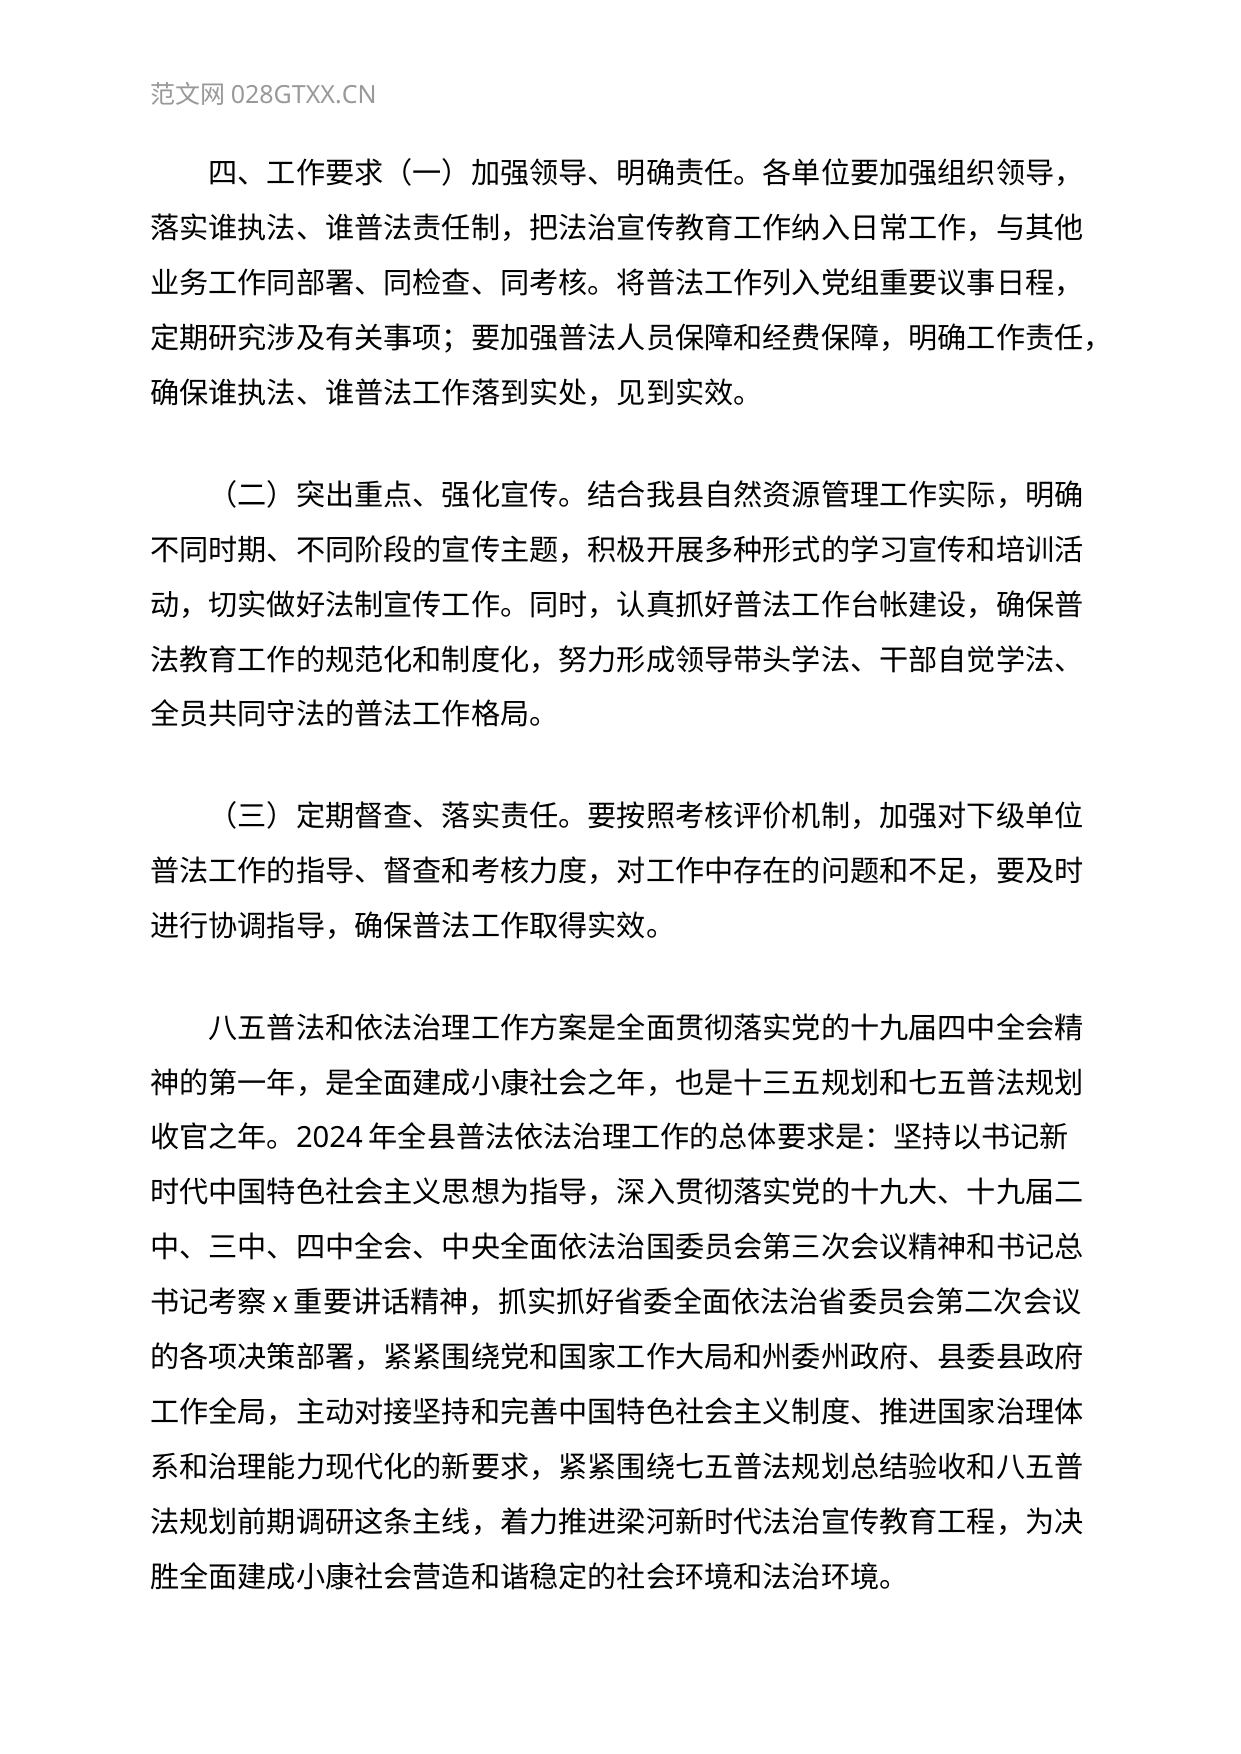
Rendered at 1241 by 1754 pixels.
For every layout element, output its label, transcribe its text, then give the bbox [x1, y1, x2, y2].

text 四、工作要求（一）加强领导、明确责任。各单位要加强组织领导，落实谁执法、谁普法责任制，把法治宣传教育工作纳入日常工作，与其他业务工作同部署、同检查、同考核。将普法工作列入党组重要议事日程，定期研究涉及有关事项；要加强普法人员保障和经费保障，明确工作责任，确保谁执法、谁普法工作落到实处，见到实效。 [150, 150, 1090, 412]
text 八五普法和依法治理工作方案是全面贯彻落实党的十九届四中全会精神的第一年，是全面建成小康社会之年，也是十三五规划和七五普法规划收官之年。2024年全县普法依法治理工作的总体要求是：坚持以书记新时代中国特色社会主义思想为指导，深入贯彻落实党的十九大、十九届二中、三中、四中全会、中央全面依法治国委员会第三次会议精神和书记总书记考察x重要讲话精神，抓实抓好省委全面依法治省委员会第二次会议的各项决策部署，紧紧围绕党和国家工作大局和州委州政府、县委县政府工作全局，主动对接坚持和完善中国特色社会主义制度、推进国家治理体系和治理能力现代化的新要求，紧紧围绕七五普法规划总结验收和八五普法规划前期调研这条主线，着力推进梁河新时代法治宣传教育工程，为决胜全面建成小康社会营造和谐稳定的社会环境和法治环境。 [150, 1004, 1090, 1596]
text （二）突出重点、强化宣传。结合我县自然资源管理工作实际，明确不同时期、不同阶段的宣传主题，积极开展多种形式的学习宣传和培训活动，切实做好法制宣传工作。同时，认真抓好普法工作台帐建设，确保普法教育工作的规范化和制度化，努力形成领导带头学法、干部自觉学法、全员共同守法的普法工作格局。 [150, 471, 1090, 733]
text （三）定期督查、落实责任。要按照考核评价机制，加强对下级单位普法工作的指导、督查和考核力度，对工作中存在的问题和不足，要及时进行协调指导，确保普法工作取得实效。 [150, 793, 1090, 945]
